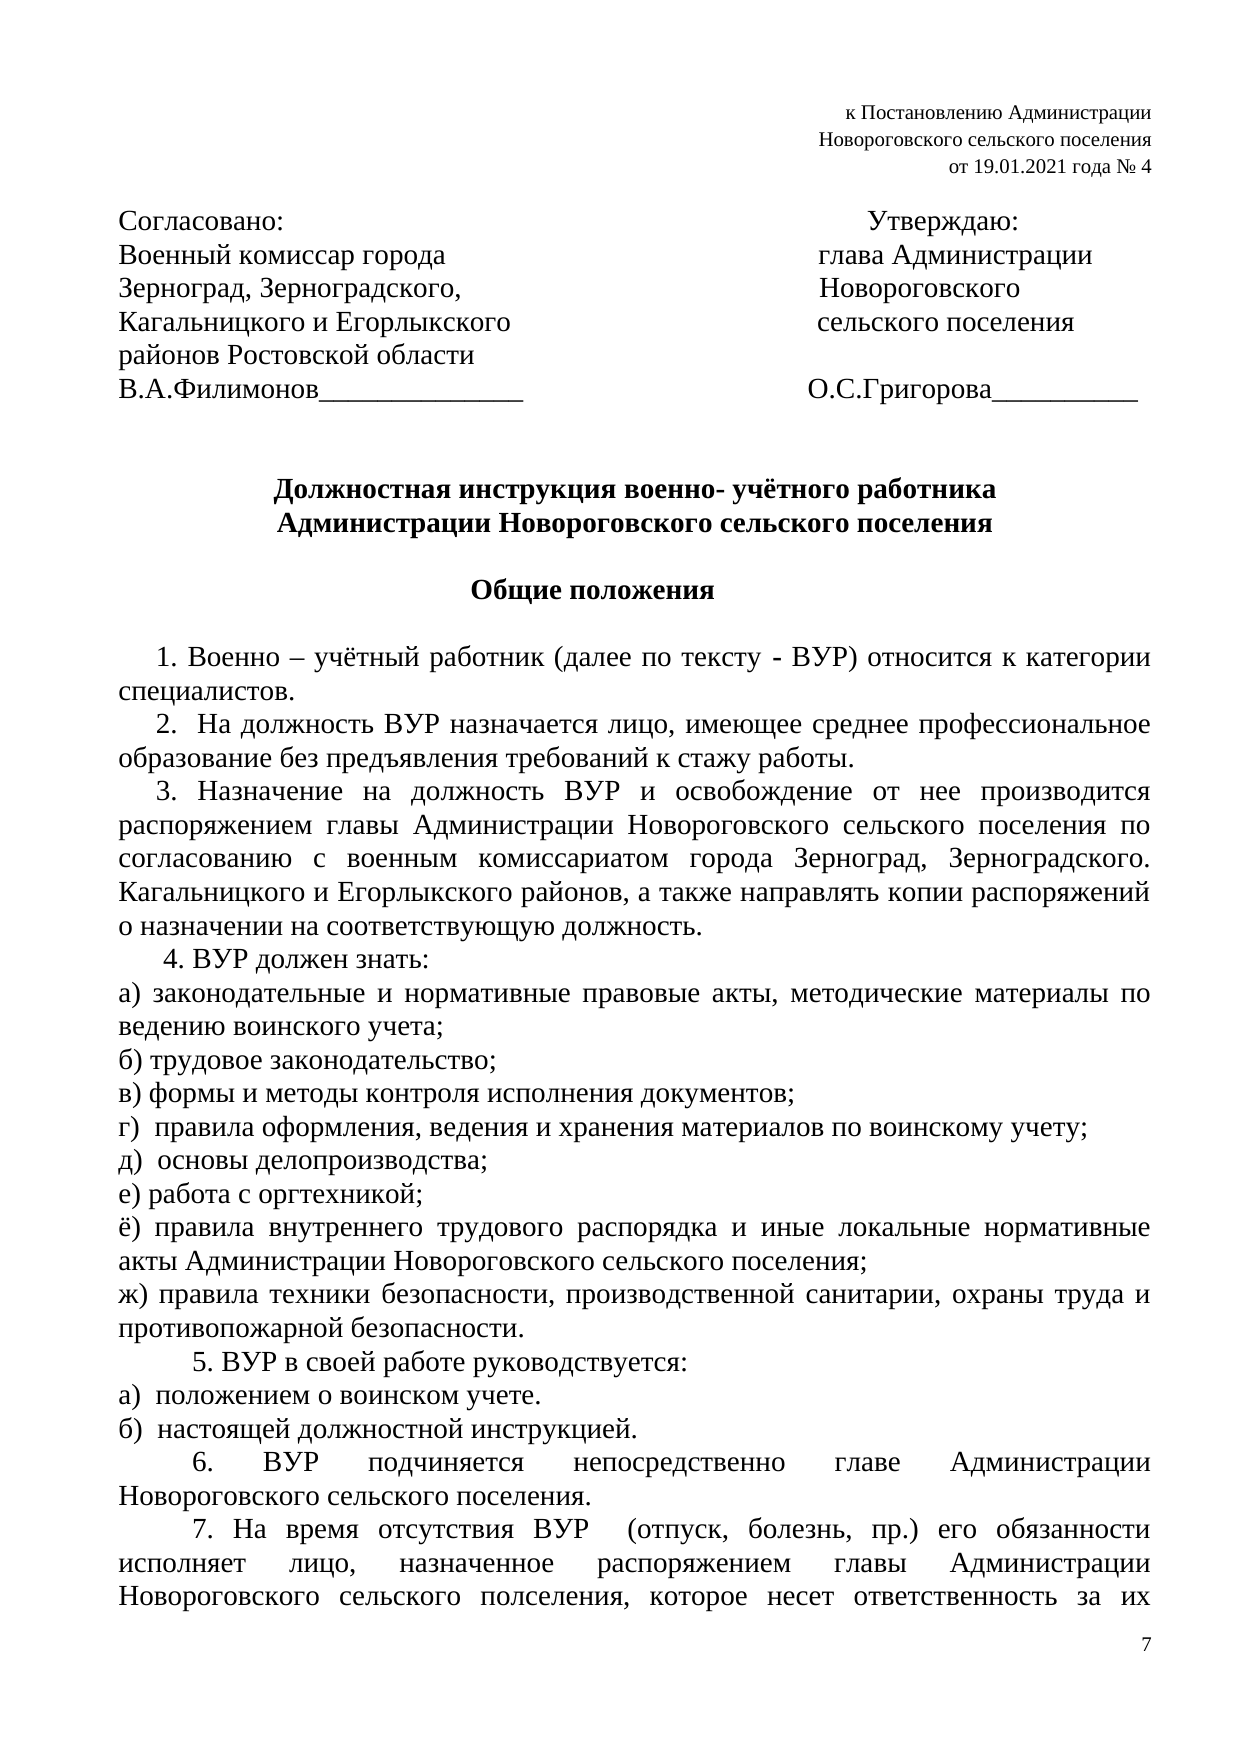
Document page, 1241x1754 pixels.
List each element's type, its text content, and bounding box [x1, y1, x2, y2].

text 4. ВУР должен знать: [118, 941, 1152, 975]
text 2. На должность ВУР назначается лицо, имеющее среднее профессиональное образование без предъявления требований к стажу работы. [118, 706, 1152, 773]
text ё) правила внутреннего трудового распорядка и иные локальные нормативные акты Администрации Новороговского сельского поселения; [118, 1209, 1152, 1277]
text г) правила оформления, ведения и хранения материалов по воинскому учету; [118, 1109, 1152, 1142]
text Новороговского сельского поселения [118, 125, 1152, 152]
text Должностная инструкция военно- учётного работника [118, 472, 1152, 505]
text Военный комиссар города глава Администрации [118, 237, 1152, 270]
text ж) правила техники безопасности, производственной санитарии, охраны труда и противопожарной безопасности. [118, 1277, 1152, 1344]
text а) законодательные и нормативные правовые акты, методические материалы по ведению воинского учета; [118, 975, 1152, 1042]
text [118, 1511, 1152, 1612]
text е) работа с оргтехникой; [118, 1176, 1152, 1209]
text Согласовано: Утверждаю: [118, 203, 1152, 237]
text б) трудовое законодательство; [118, 1042, 1152, 1075]
list Общие положения [193, 572, 1152, 606]
text от 19.01.2021 года № 4 [118, 152, 1152, 179]
text 5. ВУР в своей работе руководствуется: [118, 1344, 1152, 1377]
text а) положением о воинском учете. [118, 1377, 1152, 1411]
text 1. Военно – учётный работник (далее по тексту - ВУР) относится к категории специалистов. [118, 639, 1152, 706]
text 6. ВУР подчиняется непосредственно главе Администрации Новороговского сельского поселения. [118, 1444, 1152, 1511]
text к Постановлению Администрации [118, 98, 1152, 125]
text Зерноград, Зерноградского, Новороговского [118, 270, 1152, 304]
text В.А.Филимонов______________ О.С.Григорова__________ [118, 371, 1152, 404]
text б) настоящей должностной инструкцией. [118, 1411, 1152, 1444]
text Администрации Новороговского сельского поселения [118, 505, 1152, 539]
text Кагальницкого и Егорлыкского сельского поселения [118, 304, 1152, 337]
text районов Ростовской области [118, 337, 1152, 371]
text в) формы и методы контроля исполнения документов; [118, 1075, 1152, 1109]
text 3. Назначение на должность ВУР и освобождение от нее производится распоряжением главы Администрации Новороговского сельского поселения по согласованию с военным комиссариатом города Зерноград, Зерноградского. Кагальницкого и Егорлыкского районов, а также направлять копии распоряжений о назначении на соответствующую должность. [118, 773, 1152, 941]
text д) основы делопроизводства; [118, 1142, 1152, 1176]
